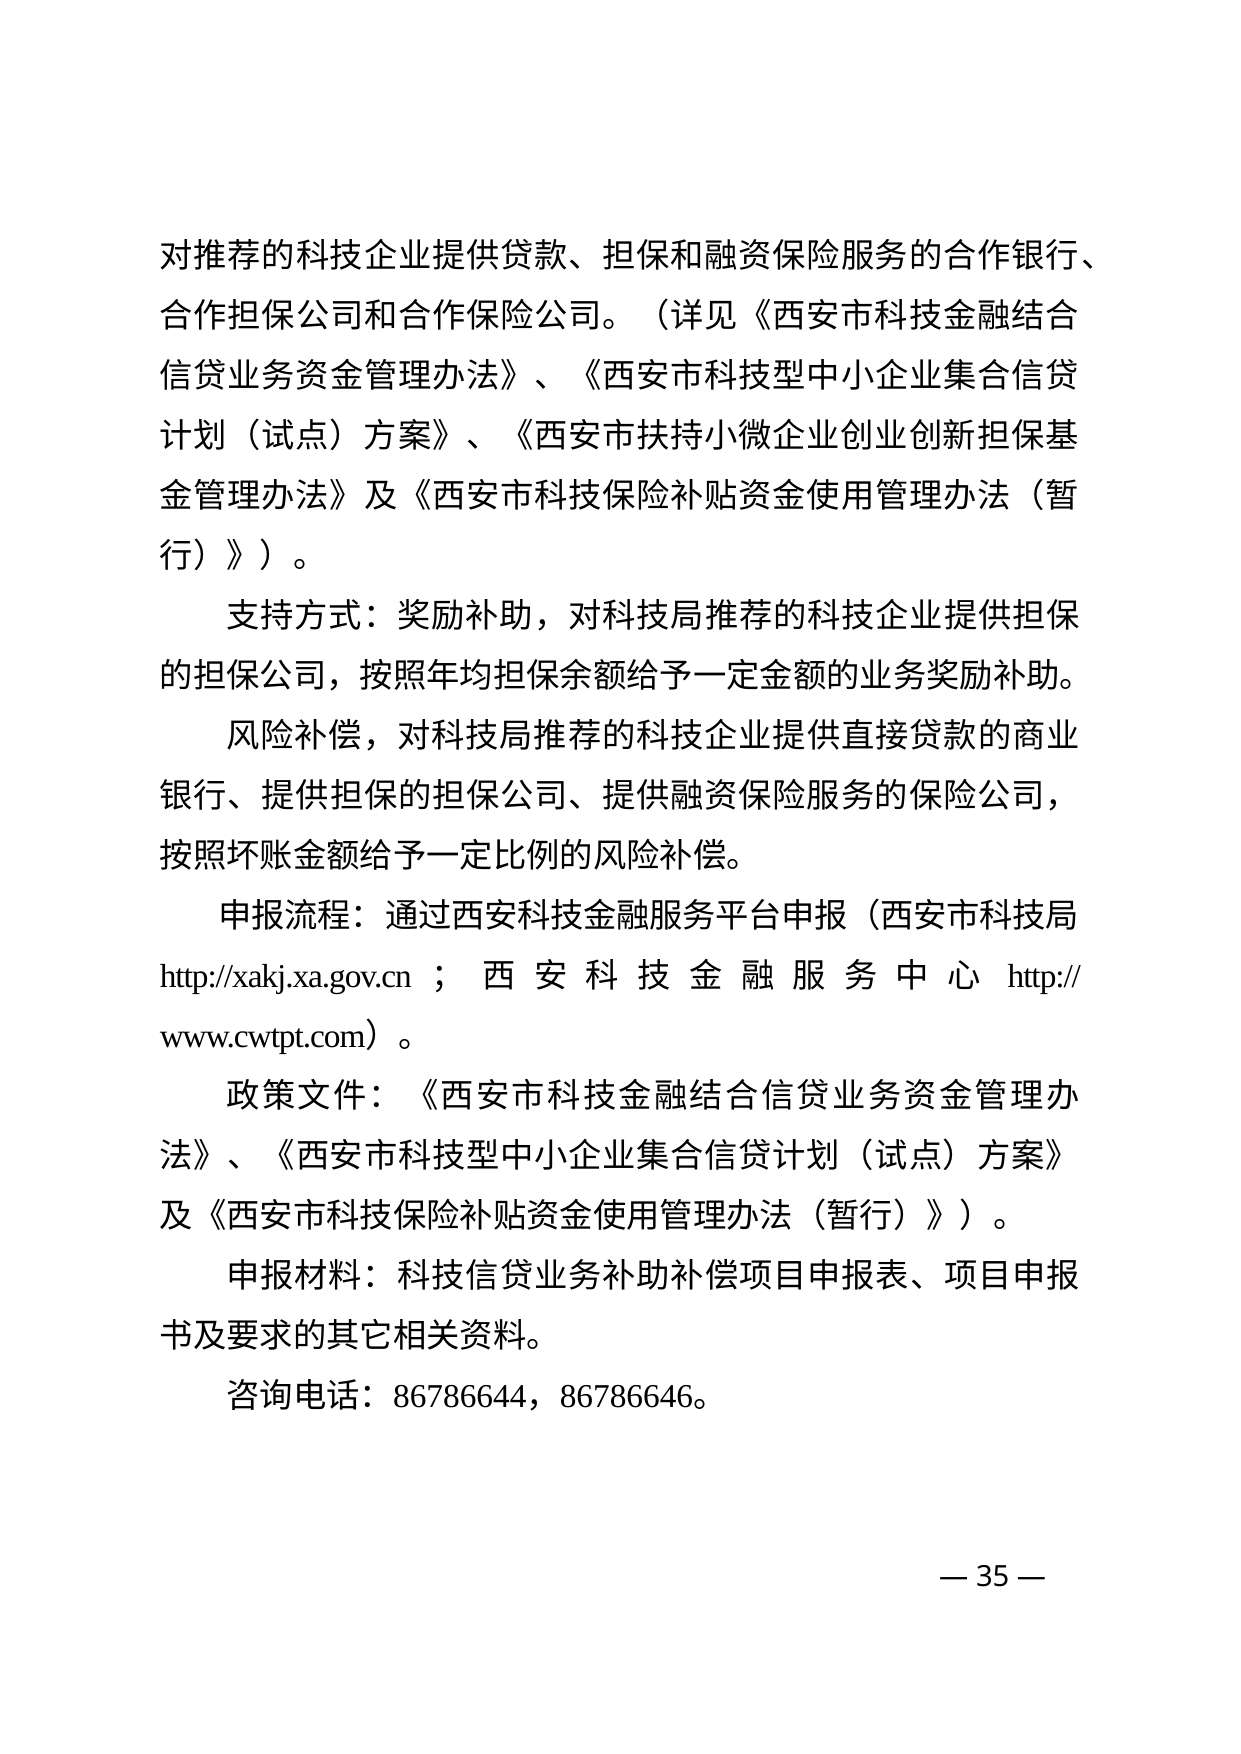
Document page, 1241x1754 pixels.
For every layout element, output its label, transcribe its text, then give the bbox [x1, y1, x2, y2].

text 政策文件：《西安市科技金融结合信贷业务资金管理办法》、《西安市科技型中小企业集合信贷计划（试点）方案》及《西安市科技保险补贴资金使用管理办法（暂行）》）。 [159, 1059, 1081, 1239]
text 风险补偿，对科技局推荐的科技企业提供直接贷款的商业银行、提供担保的担保公司、提供融资保险服务的保险公司，按照坏账金额给予一定比例的风险补偿。 [159, 699, 1081, 879]
text 申报材料：科技信贷业务补助补偿项目申报表、项目申报书及要求的其它相关资料。 [159, 1239, 1081, 1359]
text 支持方式：奖励补助，对科技局推荐的科技企业提供担保的担保公司，按照年均担保余额给予一定金额的业务奖励补助。 [159, 579, 1081, 699]
text 咨询电话：86786644，86786646。 [159, 1359, 1081, 1419]
text 申报流程：通过西安科技金融服务平台申报（西安市科技局http://xakj.xa.gov.cn；西安科技金融服务中心http://www.cwtpt.com）。 [159, 879, 1081, 1059]
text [159, 219, 1081, 579]
